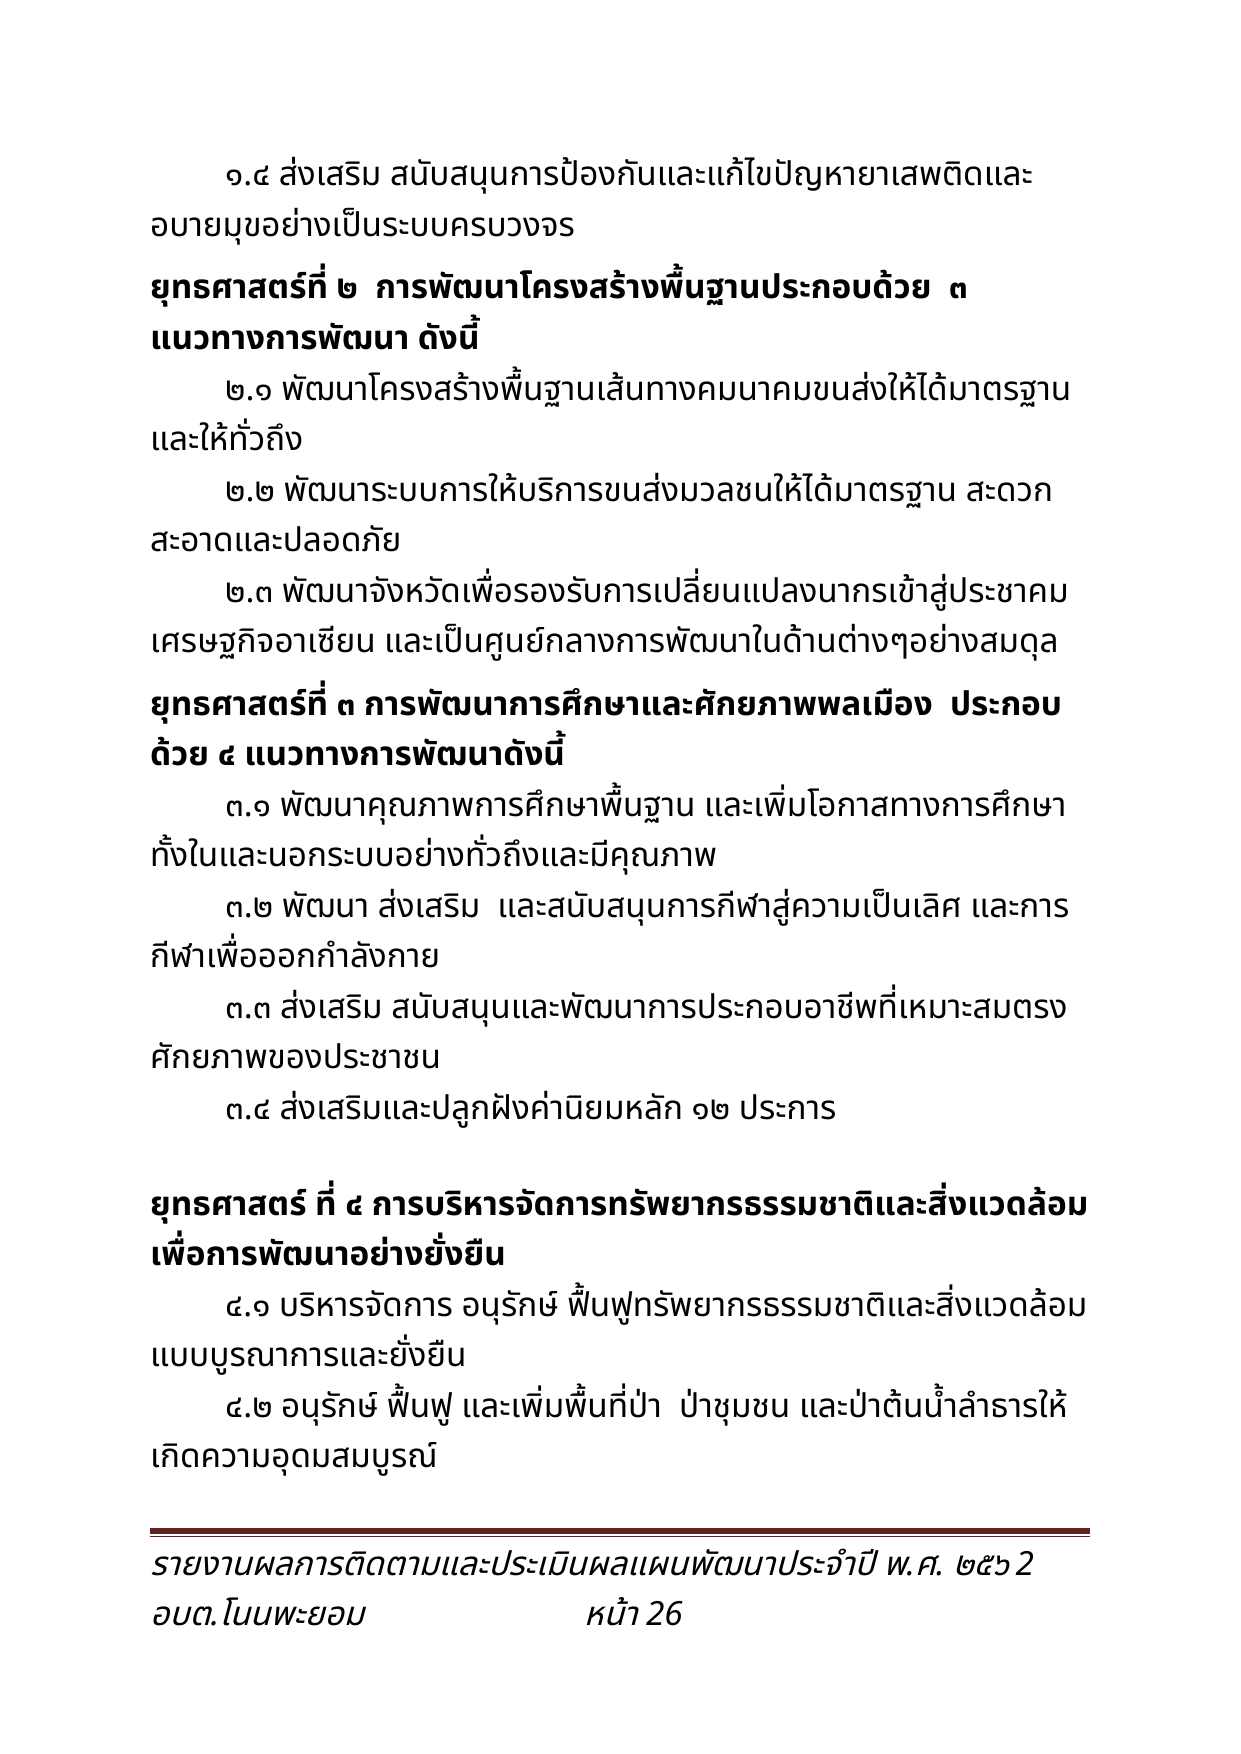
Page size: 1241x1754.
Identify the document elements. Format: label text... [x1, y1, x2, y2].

text ๓.๓ ส่งเสริม สนับสนุนและพัฒนาการประกอบอาชีพที่เหมาะสมตรงศักยภาพของประชาชน [150, 983, 1090, 1084]
text ๓.๑ พัฒนาคุณภาพการศึกษาพื้นฐาน และเพิ่มโอกาสทางการศึกษาทั้งในและนอกระบบอย่างทั่วถึงและมีคุณภาพ [150, 781, 1090, 882]
text ยุทธศาสตร์ที่ ๓ การพัฒนาการศึกษาและศักยภาพพลเมือง ประกอบด้วย ๔ แนวทางการพัฒนาดังนี้ [150, 680, 1090, 781]
text ๒.๑ พัฒนาโครงสร้างพื้นฐานเส้นทางคมนาคมขนส่งให้ได้มาตรฐานและให้ทั่วถึง [150, 364, 1090, 465]
text ๓.๔ ส่งเสริมและปลูกฝังค่านิยมหลัก ๑๒ ประการ [150, 1084, 1090, 1134]
text ๒.๓ พัฒนาจังหวัดเพื่อรองรับการเปลี่ยนแปลงนากรเข้าสู่ประชาคมเศรษฐกิจอาเซียน และเป็นศูนย์กลางการพัฒนาในด้านต่างๆอย่างสมดุล [150, 566, 1090, 667]
text ๓.๒ พัฒนา ส่งเสริม และสนับสนุนการกีฬาสู่ความเป็นเลิศ และการกีฬาเพื่อออกกำลังกาย [150, 882, 1090, 983]
text ยุทธศาสตร์ ที่ ๔ การบริหารจัดการทรัพยากรธรรมชาติและสิ่งแวดล้อมเพื่อการพัฒนาอย่างยั่งยืน [150, 1180, 1090, 1281]
text ๒.๒ พัฒนาระบบการให้บริการขนส่งมวลชนให้ได้มาตรฐาน สะดวก สะอาดและปลอดภัย [150, 465, 1090, 566]
text ๔.๒ อนุรักษ์ ฟื้นฟู และเพิ่มพื้นที่ป่า ป่าชุมชน และป่าต้นน้ำลำธารให้เกิดความอุดมสมบูรณ์ [150, 1382, 1090, 1483]
text ๑.๔ ส่งเสริม สนับสนุนการป้องกันและแก้ไขปัญหายาเสพติดและอบายมุขอย่างเป็นระบบครบวงจร [150, 150, 1090, 251]
text ยุทธศาสตร์ที่ ๒ การพัฒนาโครงสร้างพื้นฐานประกอบด้วย ๓ แนวทางการพัฒนา ดังนี้ [150, 263, 1090, 364]
text ๔.๑ บริหารจัดการ อนุรักษ์ ฟื้นฟูทรัพยากรธรรมชาติและสิ่งแวดล้อมแบบบูรณาการและยั่งยืน [150, 1281, 1090, 1382]
